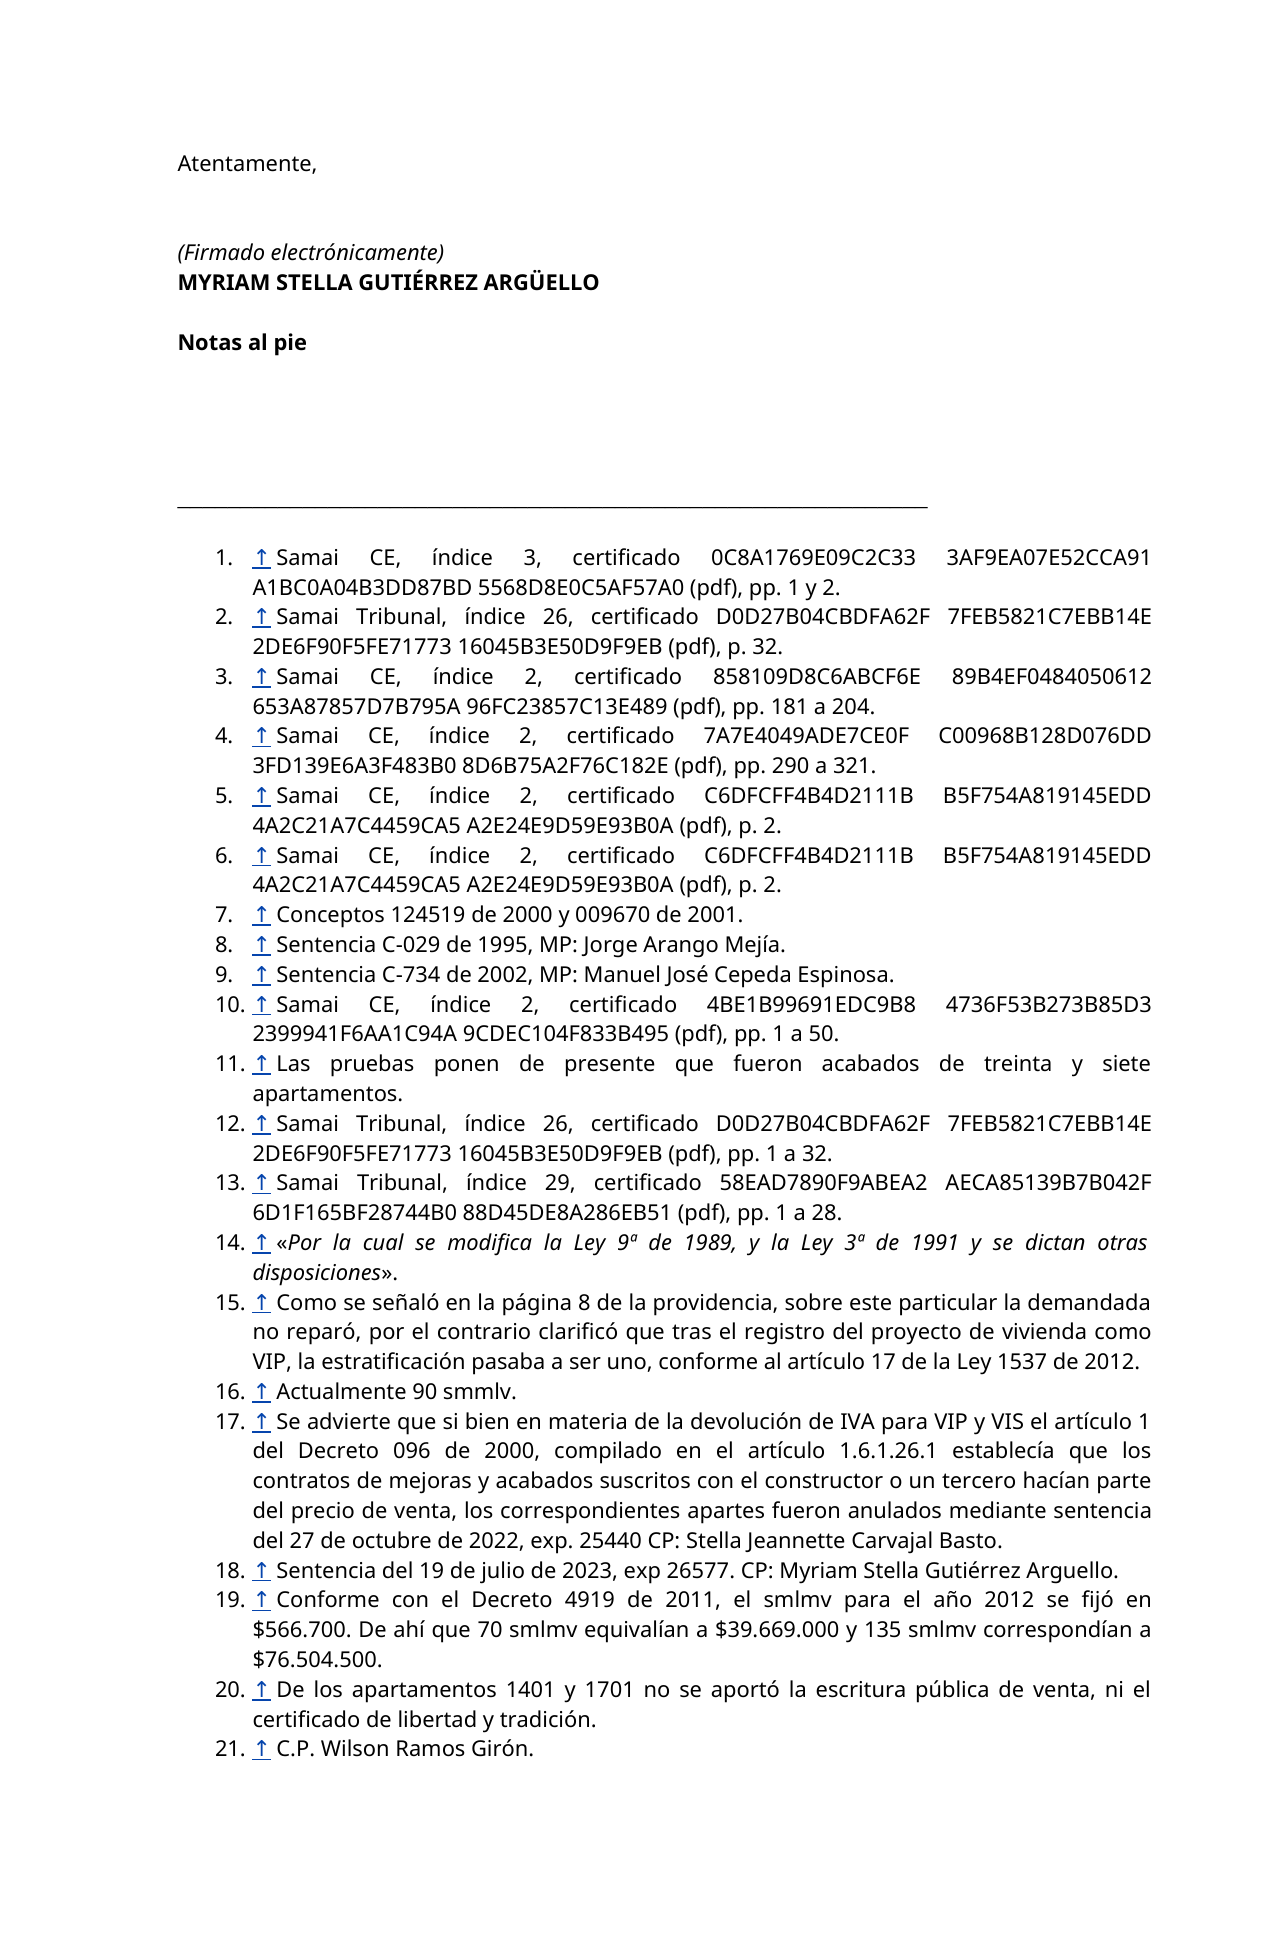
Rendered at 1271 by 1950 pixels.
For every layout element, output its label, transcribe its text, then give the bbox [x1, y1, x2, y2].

text Notas al pie [177, 327, 1153, 356]
text ____________________________________________________________ [177, 482, 1153, 510]
list ↑ De los apartamentos 1401 y 1701 no se aportó la escritura pública de venta, ni el certificado de libertad y tradición. [215, 1674, 1153, 1733]
list ↑ Conceptos 124519 de 2000 y 009670 de 2001. [215, 899, 1153, 929]
text Atentamente, [177, 148, 1153, 178]
list ↑ Samai Tribunal, índice 26, certificado D0D27B04CBDFA62F 7FEB5821C7EBB14E 2DE6F90F5FE71773 16045B3E50D9F9EB (pdf), pp. 1 a 32. [215, 1108, 1153, 1167]
list ↑ Samai CE, índice 3, certificado 0C8A1769E09C2C33 3AF9EA07E52CCA91 A1BC0A04B3DD87BD 5568D8E0C5AF57A0 (pdf), pp. 1 y 2. [215, 542, 1153, 601]
list ↑ C.P. Wilson Ramos Girón. [215, 1733, 1153, 1763]
list ↑ Sentencia C-734 de 2002, MP: Manuel José Cepeda Espinosa. [215, 959, 1153, 989]
list ↑ Samai CE, índice 2, certificado 7A7E4049ADE7CE0F C00968B128D076DD 3FD139E6A3F483B0 8D6B75A2F76C182E (pdf), pp. 290 a 321. [215, 721, 1153, 780]
list ↑ Samai CE, índice 2, certificado 858109D8C6ABCF6E 89B4EF0484050612 653A87857D7B795A 96FC23857C13E489 (pdf), pp. 181 a 204. [215, 661, 1153, 721]
list ↑ Samai CE, índice 2, certificado C6DFCFF4B4D2111B B5F754A819145EDD 4A2C21A7C4459CA5 A2E24E9D59E93B0A (pdf), p. 2. [215, 840, 1153, 899]
list ↑ Sentencia del 19 de julio de 2023, exp 26577. CP: Myriam Stella Gutiérrez Arguello. [215, 1555, 1153, 1584]
list ↑ Samai CE, índice 2, certificado 4BE1B99691EDC9B8 4736F53B273B85D3 2399941F6AA1C94A 9CDEC104F833B495 (pdf), pp. 1 a 50. [215, 989, 1153, 1048]
list ↑ Conforme con el Decreto 4919 de 2011, el smlmv para el año 2012 se fijó en $566.700. De ahí que 70 smlmv equivalían a $39.669.000 y 135 smlmv correspondían a $76.504.500. [215, 1584, 1153, 1674]
list ↑ Actualmente 90 smmlv. [215, 1376, 1153, 1406]
list ↑ Como se señaló en la página 8 de la providencia, sobre este particular la demandada no reparó, por el contrario clarificó que tras el registro del proyecto de vivienda como VIP, la estratificación pasaba a ser uno, conforme al artículo 17 de la Ley 1537 de 2012. [215, 1287, 1153, 1376]
list ↑ Se advierte que si bien en materia de la devolución de IVA para VIP y VIS el artículo 1 del Decreto 096 de 2000, compilado en el artículo 1.6.1.26.1 establecía que los contratos de mejoras y acabados suscritos con el constructor o un tercero hacían parte del precio de venta, los correspondientes apartes fueron anulados mediante sentencia del 27 de octubre de 2022, exp. 25440 CP: Stella Jeannette Carvajal Basto. [215, 1406, 1153, 1555]
text (Firmado electrónicamente) [177, 237, 1153, 267]
list ↑ Samai Tribunal, índice 29, certificado 58EAD7890F9ABEA2 AECA85139B7B042F 6D1F165BF28744B0 88D45DE8A286EB51 (pdf), pp. 1 a 28. [215, 1167, 1153, 1227]
list ↑ Samai CE, índice 2, certificado C6DFCFF4B4D2111B B5F754A819145EDD 4A2C21A7C4459CA5 A2E24E9D59E93B0A (pdf), p. 2. [215, 780, 1153, 840]
list ↑ «Por la cual se modifica la Ley 9ª de 1989, y la Ley 3ª de 1991 y se dictan otras disposiciones». [215, 1227, 1153, 1287]
list ↑ Samai Tribunal, índice 26, certificado D0D27B04CBDFA62F 7FEB5821C7EBB14E 2DE6F90F5FE71773 16045B3E50D9F9EB (pdf), p. 32. [215, 601, 1153, 661]
list ↑ Sentencia C-029 de 1995, MP: Jorge Arango Mejía. [215, 929, 1153, 959]
text MYRIAM STELLA GUTIÉRREZ ARGÜELLO [177, 267, 1153, 297]
list ↑ Las pruebas ponen de presente que fueron acabados de treinta y siete apartamentos. [215, 1048, 1153, 1108]
